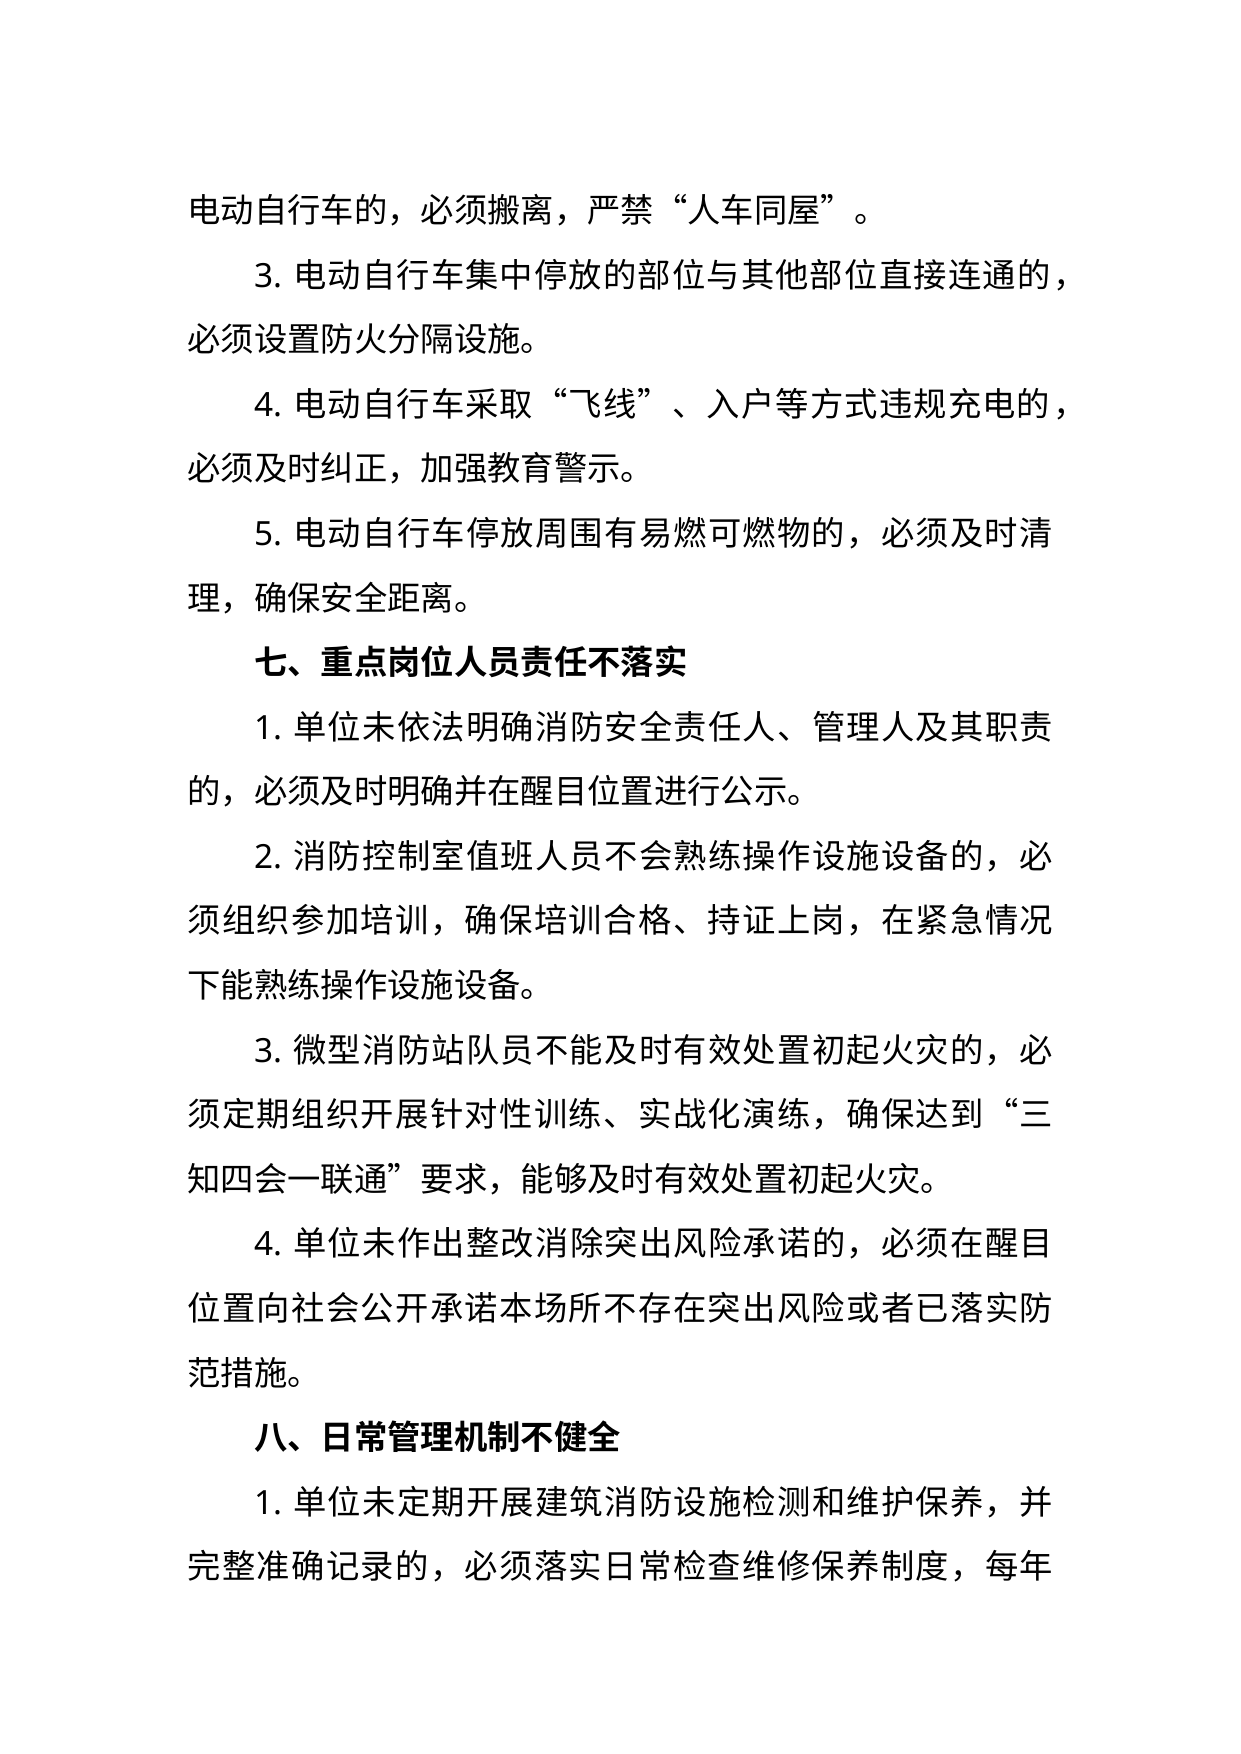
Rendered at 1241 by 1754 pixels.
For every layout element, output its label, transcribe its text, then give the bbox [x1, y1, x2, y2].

text 七、重点岗位人员责任不落实 [187, 623, 1053, 687]
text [187, 171, 1053, 235]
text 3. 微型消防站队员不能及时有效处置初起火灾的，必须定期组织开展针对性训练、实战化演练，确保达到“三知四会一联通”要求，能够及时有效处置初起火灾。 [187, 1010, 1053, 1204]
text 2. 消防控制室值班人员不会熟练操作设施设备的，必须组织参加培训，确保培训合格、持证上岗，在紧急情况下能熟练操作设施设备。 [187, 817, 1053, 1010]
text 5. 电动自行车停放周围有易燃可燃物的，必须及时清理，确保安全距离。 [187, 494, 1053, 623]
text 3. 电动自行车集中停放的部位与其他部位直接连通的，必须设置防火分隔设施。 [187, 235, 1053, 364]
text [187, 1462, 1053, 1592]
text 1. 单位未依法明确消防安全责任人、管理人及其职责的，必须及时明确并在醒目位置进行公示。 [187, 687, 1053, 817]
text 八、日常管理机制不健全 [187, 1398, 1053, 1462]
text 4. 单位未作出整改消除突出风险承诺的，必须在醒目位置向社会公开承诺本场所不存在突出风险或者已落实防范措施。 [187, 1204, 1053, 1398]
text 4. 电动自行车采取“飞线”、入户等方式违规充电的，必须及时纠正，加强教育警示。 [187, 364, 1053, 494]
